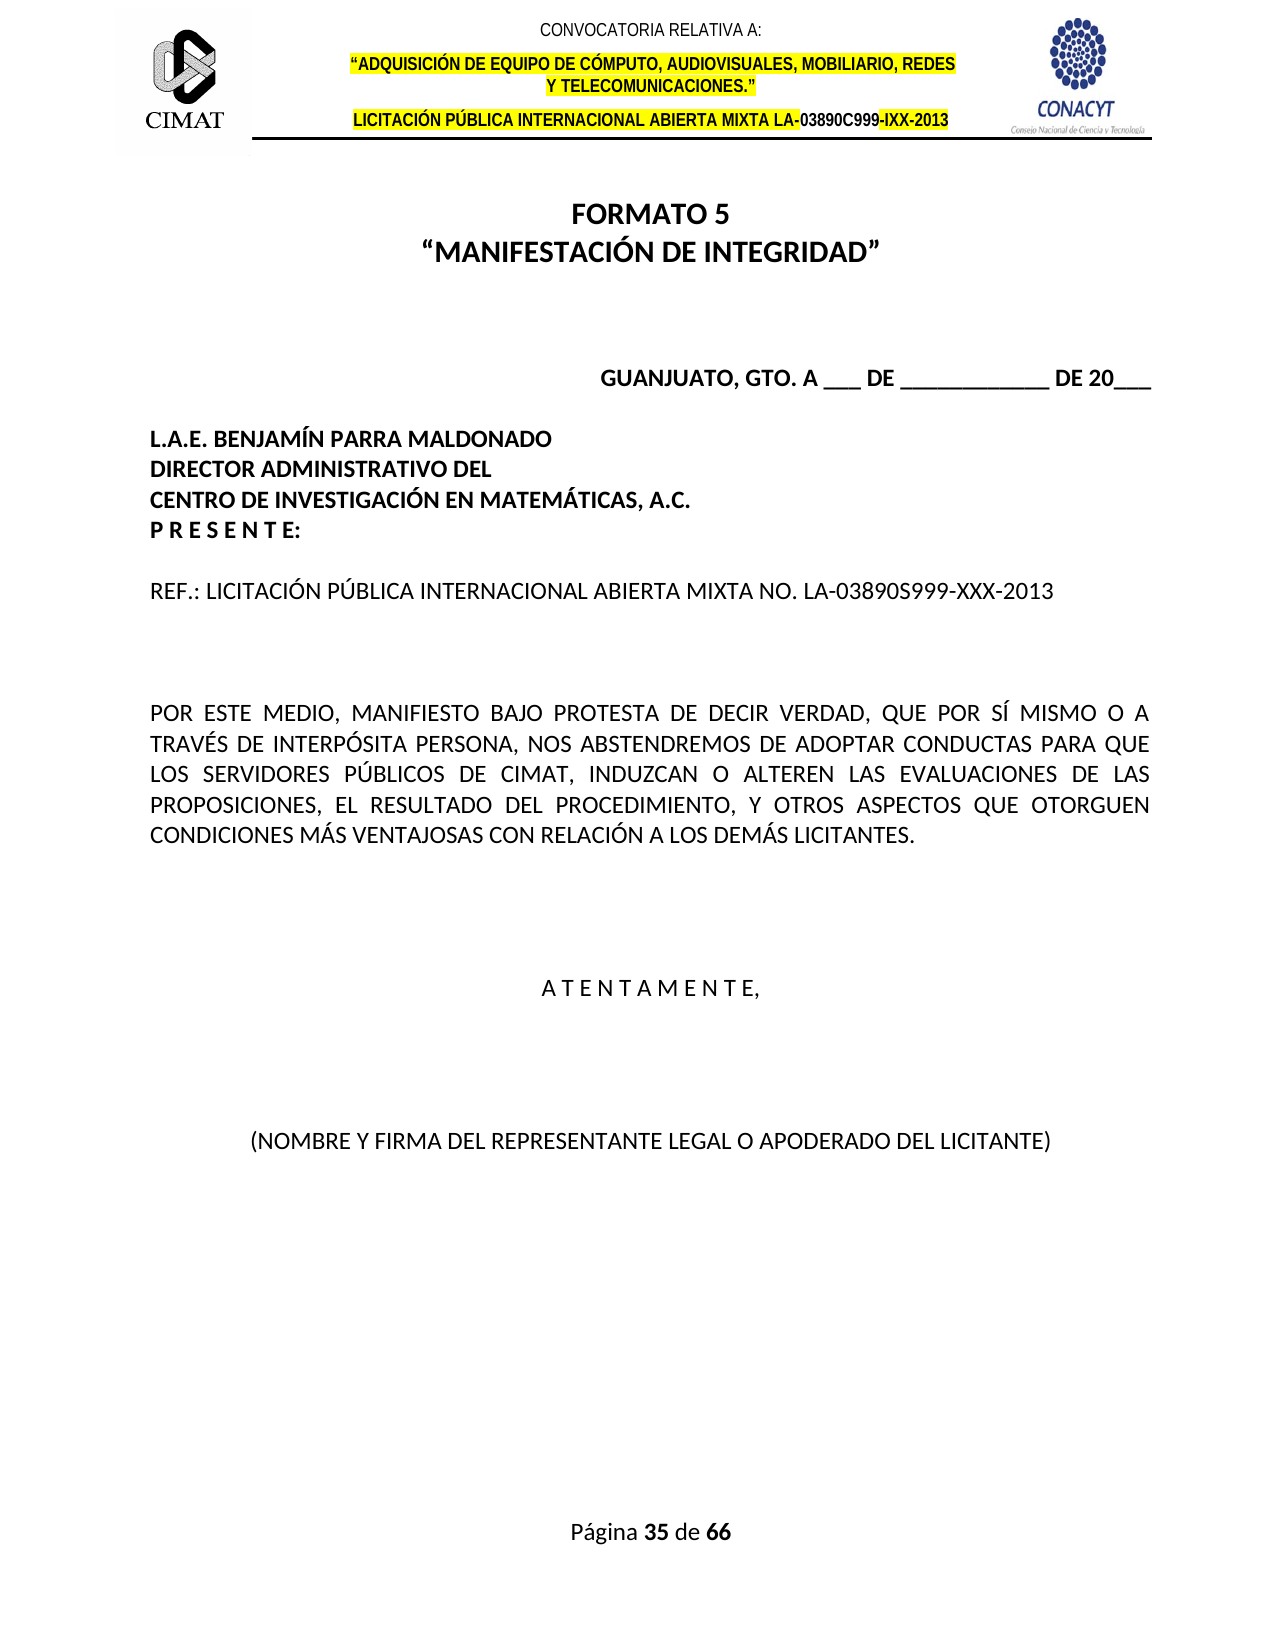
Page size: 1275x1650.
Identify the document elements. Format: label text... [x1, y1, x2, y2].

text FORMATO 5 [150, 194, 1152, 232]
text P R E S E N T E: [150, 514, 1152, 545]
text GUANJUATO, GTO. A ___ DE ____________ DE 20___ [150, 362, 1152, 392]
picture [114, 9, 253, 156]
text REF.: LICITACIÓN PÚBLICA INTERNACIONAL ABIERTA MIXTA NO. LA-03890S999-XXX-2013 [150, 575, 1152, 606]
text DIRECTOR ADMINISTRATIVO DEL [150, 453, 1152, 484]
text (NOMBRE Y FIRMA DEL REPRESENTANTE LEGAL O APODERADO DEL LICITANTE) [150, 1125, 1152, 1155]
text A T E N T A M E N T E, [150, 972, 1152, 1003]
text L.A.E. BENJAMÍN PARRA MALDONADO [150, 423, 1152, 453]
picture [1008, 18, 1145, 134]
text POR ESTE MEDIO, MANIFIESTO BAJO PROTESTA DE DECIR VERDAD, QUE POR SÍ MISMO O A TRAVÉS DE INTERPÓSITA PERSONA, NOS ABSTENDREMOS DE ADOPTAR CONDUCTAS PARA QUE LOS SERVIDORES PÚBLICOS DE CIMAT, INDUZCAN O ALTEREN LAS EVALUACIONES DE LAS PROPOSICIONES, EL RESULTADO DEL PROCEDIMIENTO, Y OTROS ASPECTOS QUE OTORGUEN CONDICIONES MÁS VENTAJOSAS CON RELACIÓN A LOS DEMÁS LICITANTES. [150, 697, 1152, 850]
text CENTRO DE INVESTIGACIÓN EN MATEMÁTICAS, A.C. [150, 484, 1152, 514]
text “MANIFESTACIÓN DE INTEGRIDAD” [150, 232, 1152, 270]
